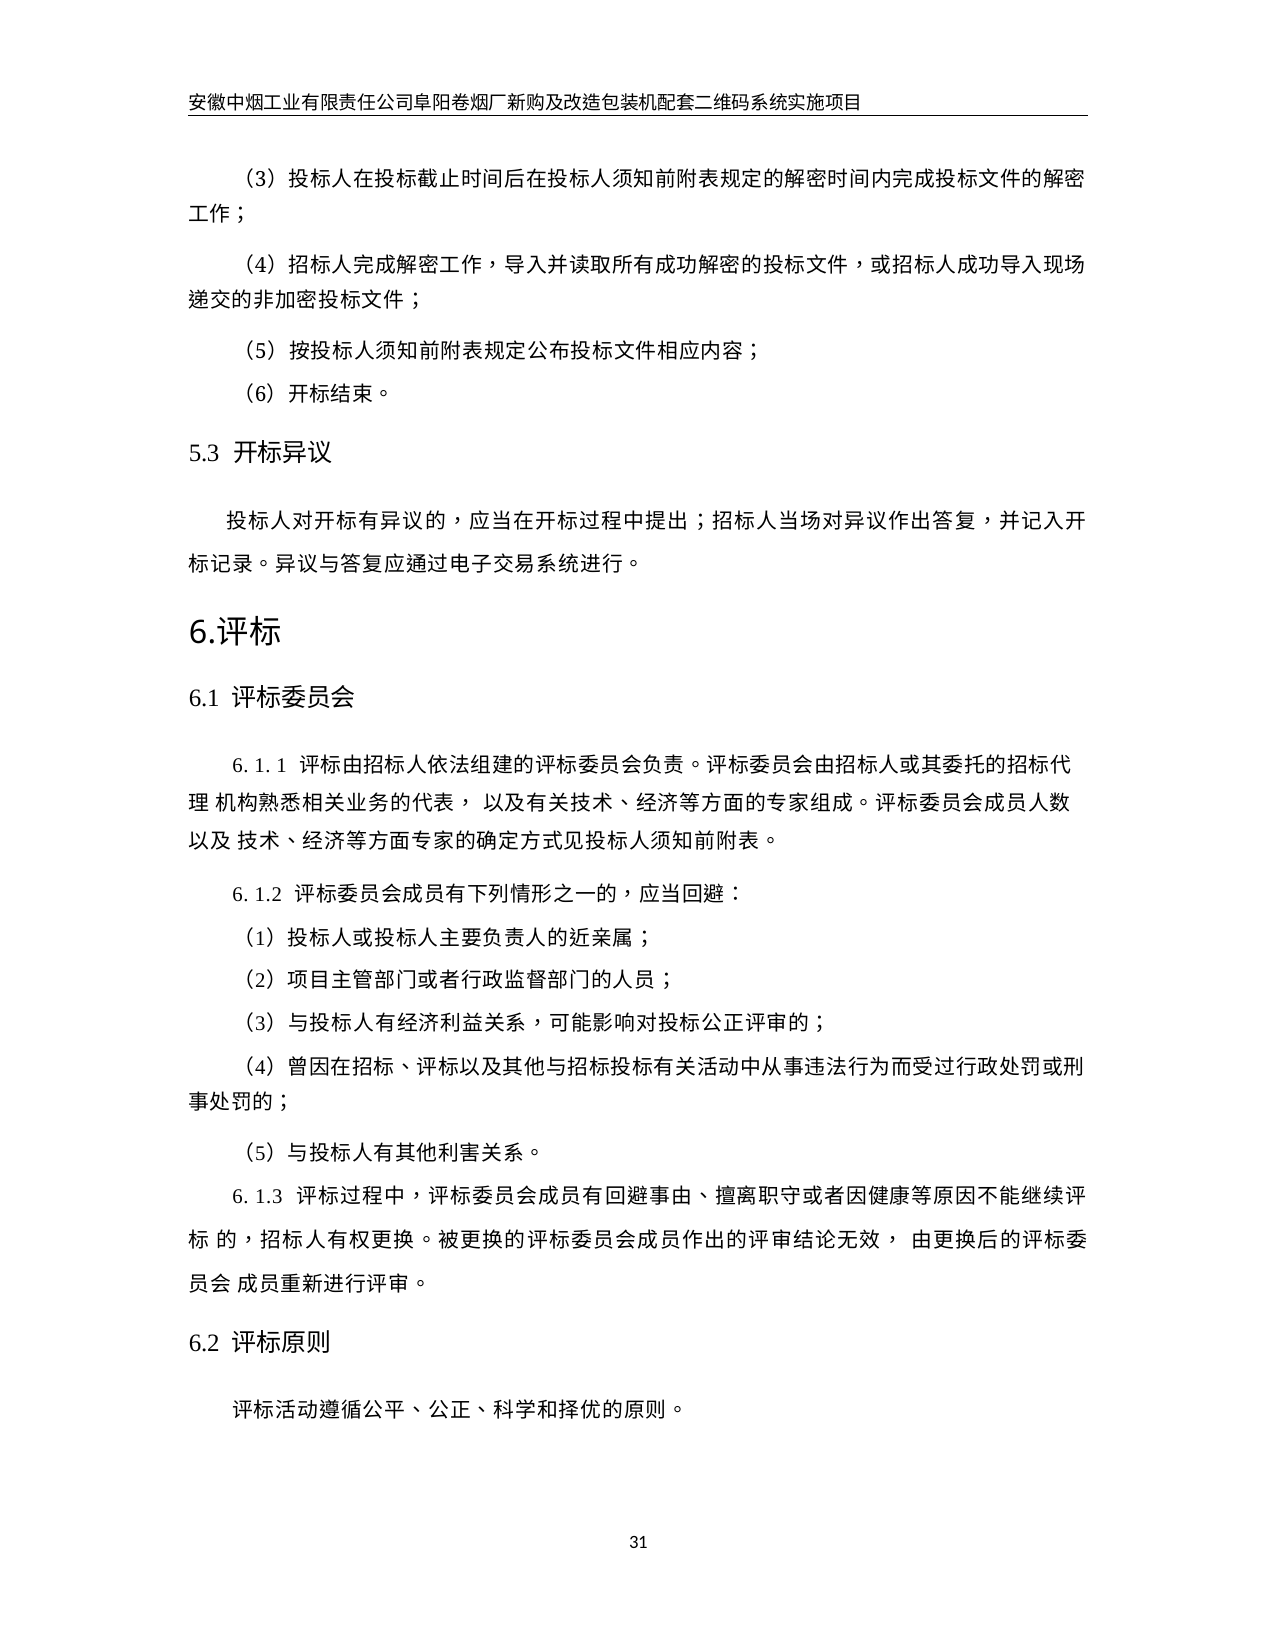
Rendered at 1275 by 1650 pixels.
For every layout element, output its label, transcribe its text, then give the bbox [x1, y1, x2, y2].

text （4）曾因在招标、评标以及其他与招标投标有关活动中从事违法行为而受过行政处罚或刑 事处罚的； [188, 1052, 1087, 1116]
text （6）开标结束。 [233, 379, 1088, 406]
text 6.评标 [189, 610, 1088, 652]
text 投标人对开标有异议的，应当在开标过程中提出；招标人当场对异议作出答复，并记入开 标记录。异议与答复应通过电子交易系统进行。 [188, 506, 1088, 578]
text （5）与投标人有其他利害关系。 [233, 1139, 1088, 1166]
text 6. 1.3 评标过程中，评标委员会成员有回避事由、擅离职守或者因健康等原因不能继续评标 的，招标人有权更换。被更换的评标委员会成员作出的评审结论无效， 由更换后的评标委员会 成员重新进行评审。 [188, 1182, 1088, 1297]
text 5.3 开标异议 [189, 436, 1088, 467]
text 6. 1. 1 评标由招标人依法组建的评标委员会负责。评标委员会由招标人或其委托的招标代理 机构熟悉相关业务的代表， 以及有关技术、经济等方面的专家组成。评标委员会成员人数以及 技术、经济等方面专家的确定方式见投标人须知前附表。 [188, 750, 1088, 855]
text （3）投标人在投标截止时间后在投标人须知前附表规定的解密时间内完成投标文件的解密 工作； [188, 164, 1087, 228]
text （3）与投标人有经济利益关系，可能影响对投标公正评审的； [233, 1009, 1088, 1036]
text 6.1 评标委员会 [188, 681, 1088, 712]
text （4）招标人完成解密工作，导入并读取所有成功解密的投标文件，或招标人成功导入现场 递交的非加密投标文件； [188, 250, 1087, 314]
text （5）按投标人须知前附表规定公布投标文件相应内容； [233, 337, 1088, 363]
text 6.2 评标原则 [188, 1327, 1088, 1358]
text （1）投标人或投标人主要负责人的近亲属； [233, 923, 1088, 950]
text 评标活动遵循公平、公正、科学和择优的原则。 [232, 1396, 1088, 1423]
text （2）项目主管部门或者行政监督部门的人员； [233, 966, 1088, 993]
text 6. 1.2 评标委员会成员有下列情形之一的，应当回避： [232, 881, 1088, 907]
